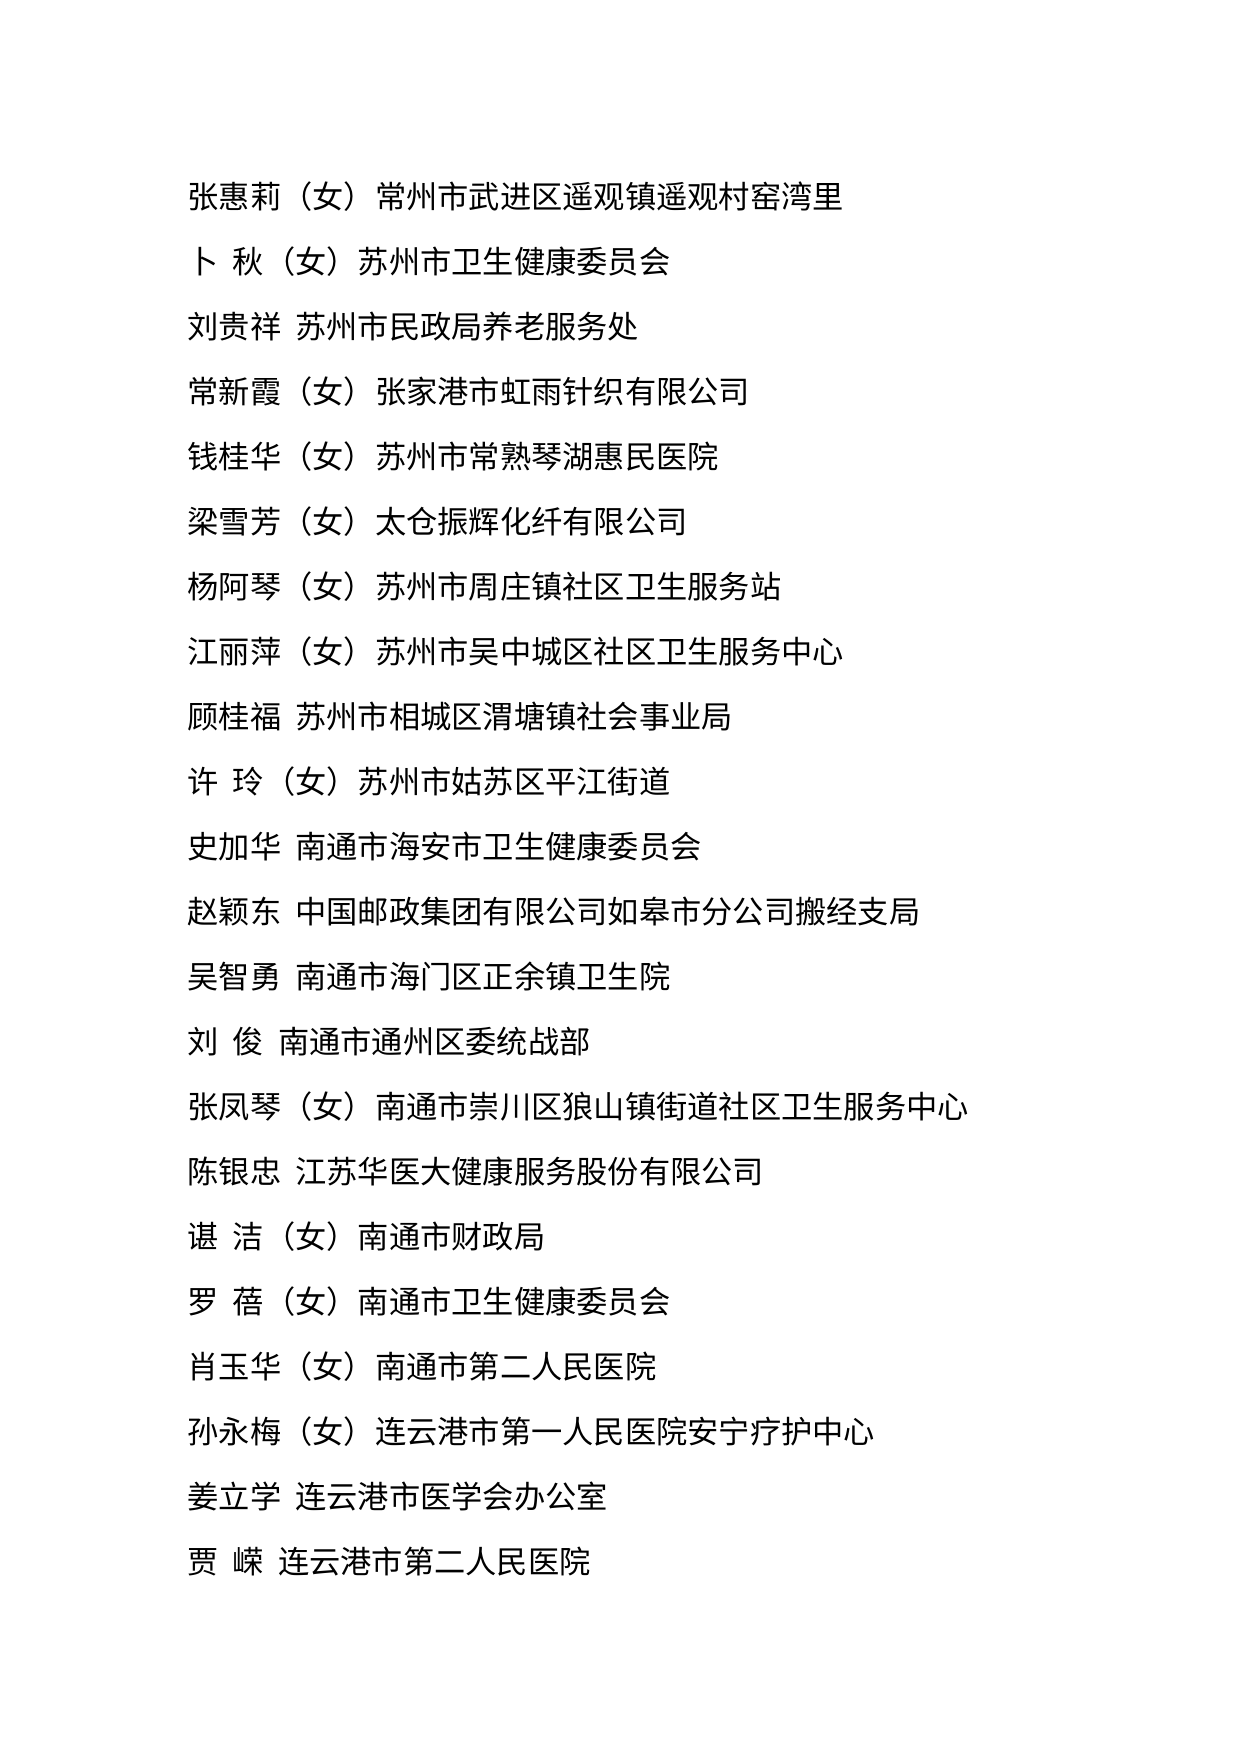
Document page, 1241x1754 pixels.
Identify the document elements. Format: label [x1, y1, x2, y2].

table_cell [176, 162, 1064, 1592]
